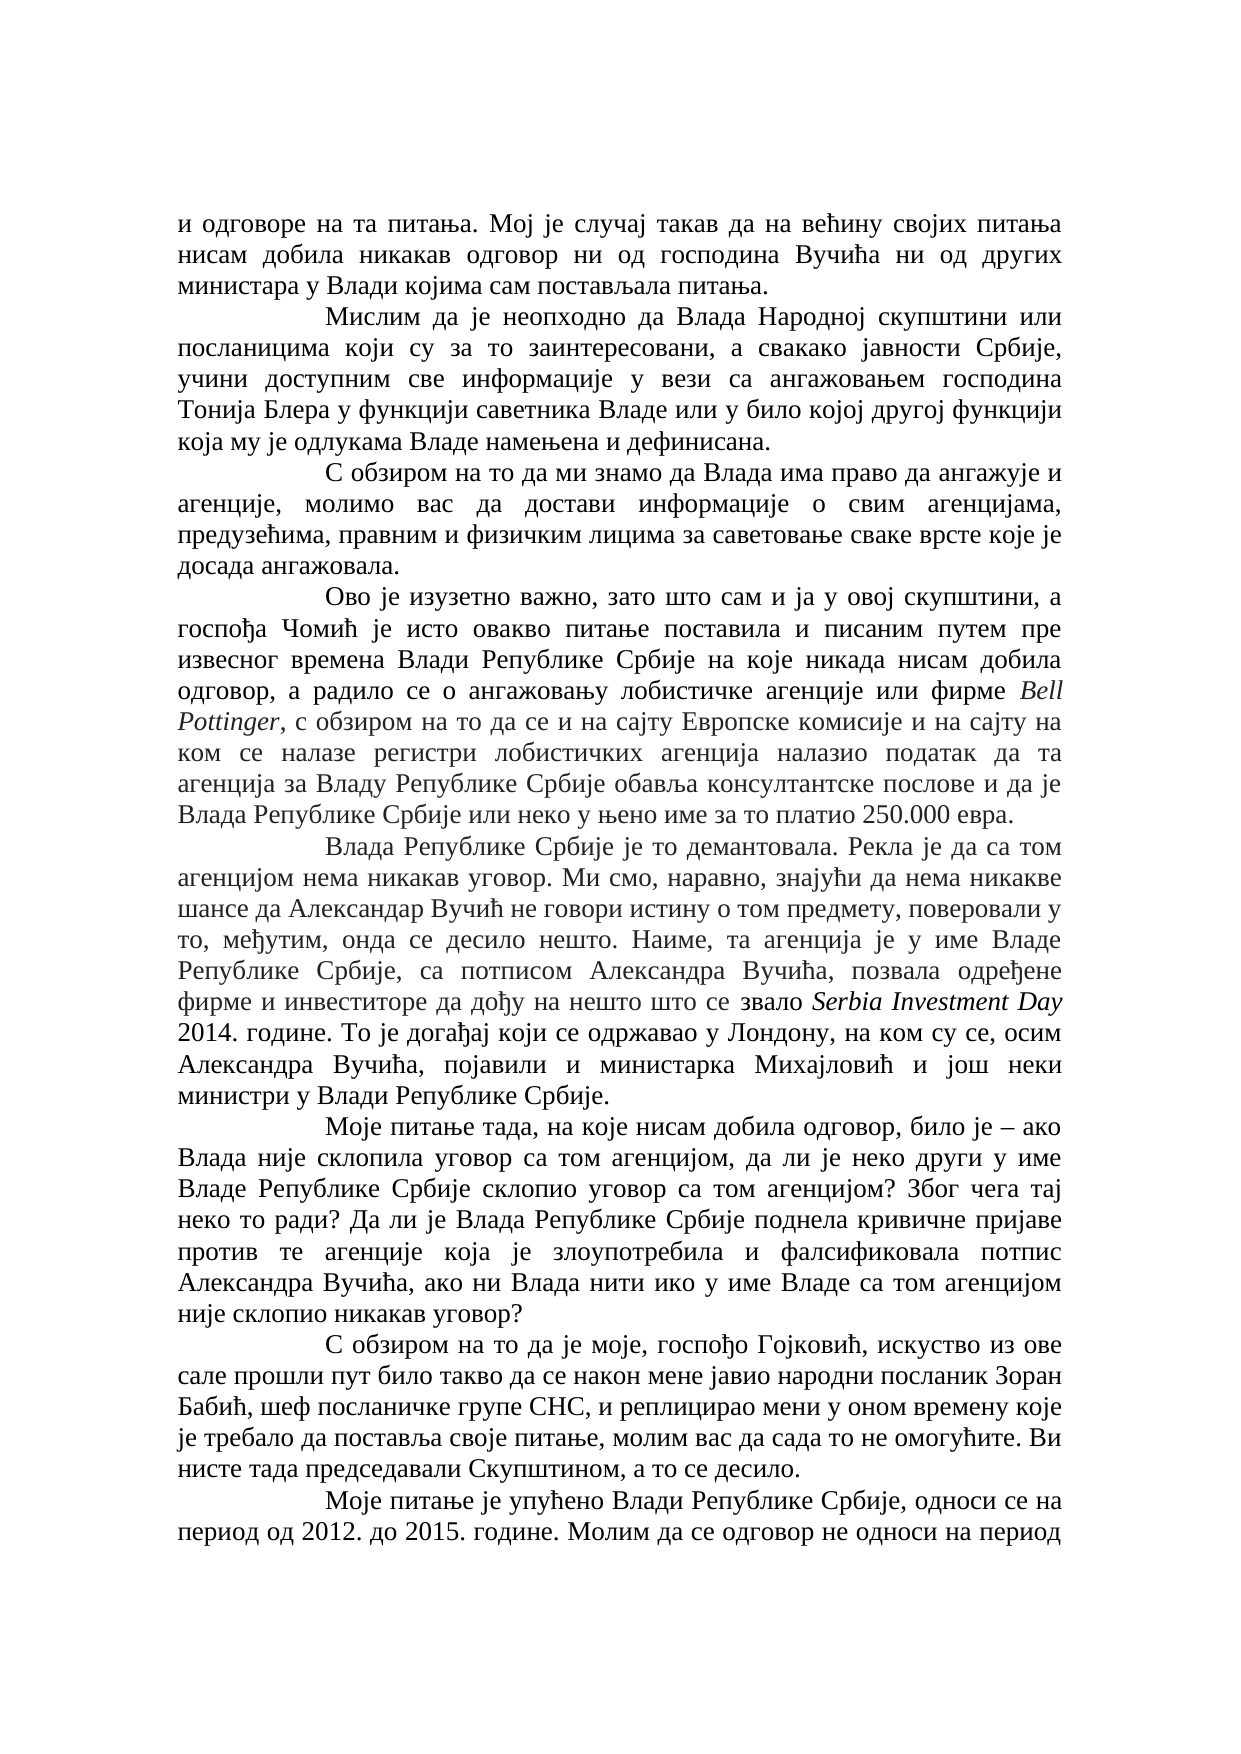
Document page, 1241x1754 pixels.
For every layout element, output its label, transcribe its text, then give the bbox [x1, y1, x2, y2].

subtitle Моје питање тада, на које нисам добила одговор, било је – ако Влада није склопила уговор са том агенцијом, да ли је неко други у име Владе Републике Србије склопио уговор са том агенцијом? Због чега тај неко то ради? Да ли је Влада Републике Србије поднела кривичне пријаве против те агенције која је злоупотребила и фалсификовала потпис Александра Вучића, ако ни Влада нити ико у име Владе са том агенцијом није склопио никакав уговор? [177, 1110, 1063, 1328]
subtitle С обзиром на то да ми знамо да Влада има право да ангажује и агенције, молимо вас да достави информације о свим агенцијама, предузећима, правним и физичким лицима за саветовање сваке врсте које је досада ангажовала. [177, 456, 1063, 581]
subtitle Ово је изузетно важно, зато што сам и ја у овој скупштини, а госпођа Чомић је исто овакво питање поставила и писаним путем пре извесног времена Влади Републике Србије на које никада нисам добила одговор, а радило се о ангажовању лобистичке агенције или фирме Bell Pottinger, с обзиром на то да се и на сајту Европске комисије и на сајту на ком се налазе регистри лобистичких агенција налазио податак да та агенција за Владу Републике Србије обавља консултантске послове и да је Влада Републике Србије или неко у њено име за то платио 250.000 евра. [177, 581, 1063, 830]
subtitle С обзиром на то да је моје, госпођо Гојковић, искуство из ове сале прошли пут било такво да се након мене јавио народни посланик Зоран Бабић, шеф посланичке групе СНС, и реплицирао мени у оном времену које је требало да поставља своје питање, молим вас да сада то не омогућите. Ви нисте тада председавали Скупштином, а то се десило. [177, 1328, 1063, 1484]
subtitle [177, 1484, 1063, 1546]
text Мислим да је неопходно да Влада Народној скупштини или посланицима који су за то заинтересовани, а свакако јавности Србије, учини доступним све информације у вези са ангажовањем господина Тонија Блера у функцији саветника Владе или у било којој другој функцији која му је одлукама Владе намењена и дефинисана. [177, 300, 1063, 456]
subtitle Влада Републике Србије је то демантовала. Рекла је да са том агенцијом нема никакав уговор. Ми смо, наравно, знајући да нема никакве шансе да Александар Вучић не говори истину о том предмету, поверовали у то, међутим, онда се десило нешто. Наиме, та агенција је у име Владе Републике Србије, са потписом Александра Вучића, позвала одређене фирме и инвеститоре да дођу на нешто што се звало Serbia Investment Day 2014. године. То је догађај који се одржавао у Лондону, на ком су се, осим Александра Вучића, појавили и министарка Михајловић и још неки министри у Влади Републике Србије. [177, 830, 1063, 1110]
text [177, 207, 1063, 300]
